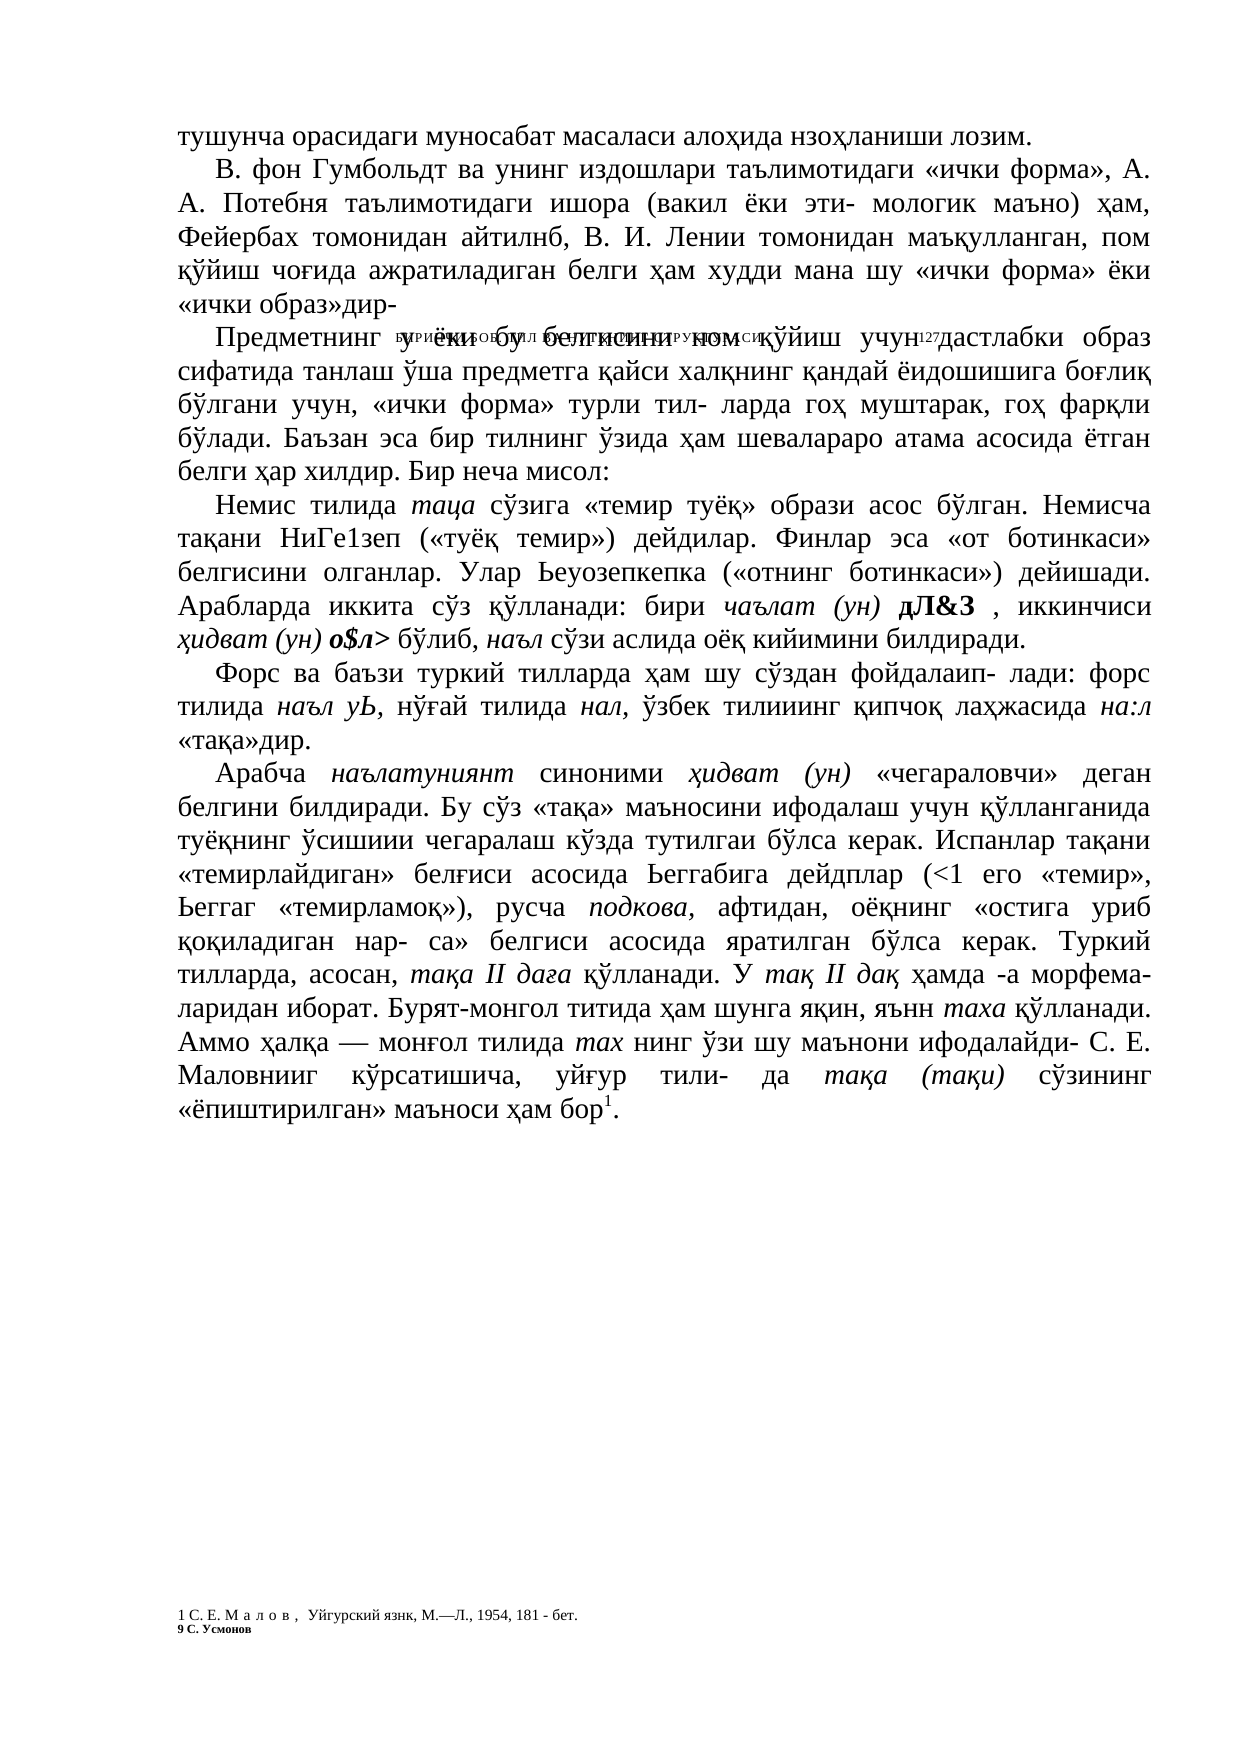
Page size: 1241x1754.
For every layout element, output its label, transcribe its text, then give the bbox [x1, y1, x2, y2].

text Форс ва баъзи туркий тилларда ҳам шу сўздан фойдалаип- лади: форс тилида наъл уЬ, нўғай тилида нал, ўзбек тилииинг қипчоқ лаҳжасида на:л «тақа»дир. [177, 655, 1152, 755]
text Арабча наълатуниянт синоними ҳидват (ун) «чегараловчи» деган белгини билдиради. Бу сўз «тақа» маъносини ифодалаш учун қўлланганида туёқнинг ўсишиии чегаралаш кўзда тутилгаи бўлса керак. Испанлар тақани «темирлайдиган» белғиси асосида Ьеггабига дейдплар (<1 его «темир», Ьеггаг «темирламоқ»), русча подкова, афтидан, оёқнинг «остига уриб қоқиладиган нар- са» белгиси асосида яратилган бўлса керак. Туркий тилларда, асосан, тақа II даға қўлланади. У тақ II дақ ҳамда -а морфема- ларидан иборат. Бурят-монгол титида ҳам шунга яқин, яънн таха қўлланади. Аммо ҳалқа — монғол тилида тах нинг ўзи шу маънони ифодалайди- С. Е. Маловнииг кўрсатишича, уйғур тили- да тақа (тақи) сўзининг «ёпиштирилган» маъноси ҳам бор. [177, 755, 1152, 1124]
text Предметнинг у ёки бу белгисини ном қўйиш учун дастлабки образ сифатида танлаш ўша предметга қайси халқнинг қандай ёидошишига боғлиқ бўлгани учун, «ички форма» турли тил- ларда гоҳ муштарак, гоҳ фарқли бўлади. Баъзан эса бир тилнинг ўзида ҳам шевалараро атама асосида ётган белги ҳар хилдир. Бир неча мисол: [177, 319, 1152, 487]
text Немис тилида таца сўзига «темир туёқ» образи асос бўлган. Немисча тақани НиГе1зеп («туёқ темир») дейдилар. Финлар эса «от ботинкаси» белгисини олганлар. Улар Ьеуозепкепка («отнинг ботинкаси») дейишади. Арабларда иккита сўз қўлланади: бири чаълат (ун) дЛ&З , иккинчиси ҳидват (ун) о$л> бўлиб, наъл сўзи аслида оёқ кийимини билдиради. [177, 487, 1152, 655]
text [177, 118, 1152, 152]
text В. фон Гумбольдт ва унинг издошлари таълимотидаги «ички форма», А. А. Потебня таълимотидаги ишора (вакил ёки эти- мологик маъно) ҳам, Фейербах томонидан айтилнб, В. И. Лении томонидан маъқулланган, пом қўйиш чоғида ажратиладиган белги ҳам худди мана шу «ички форма» ёки «ички образ»дир- [177, 152, 1152, 319]
